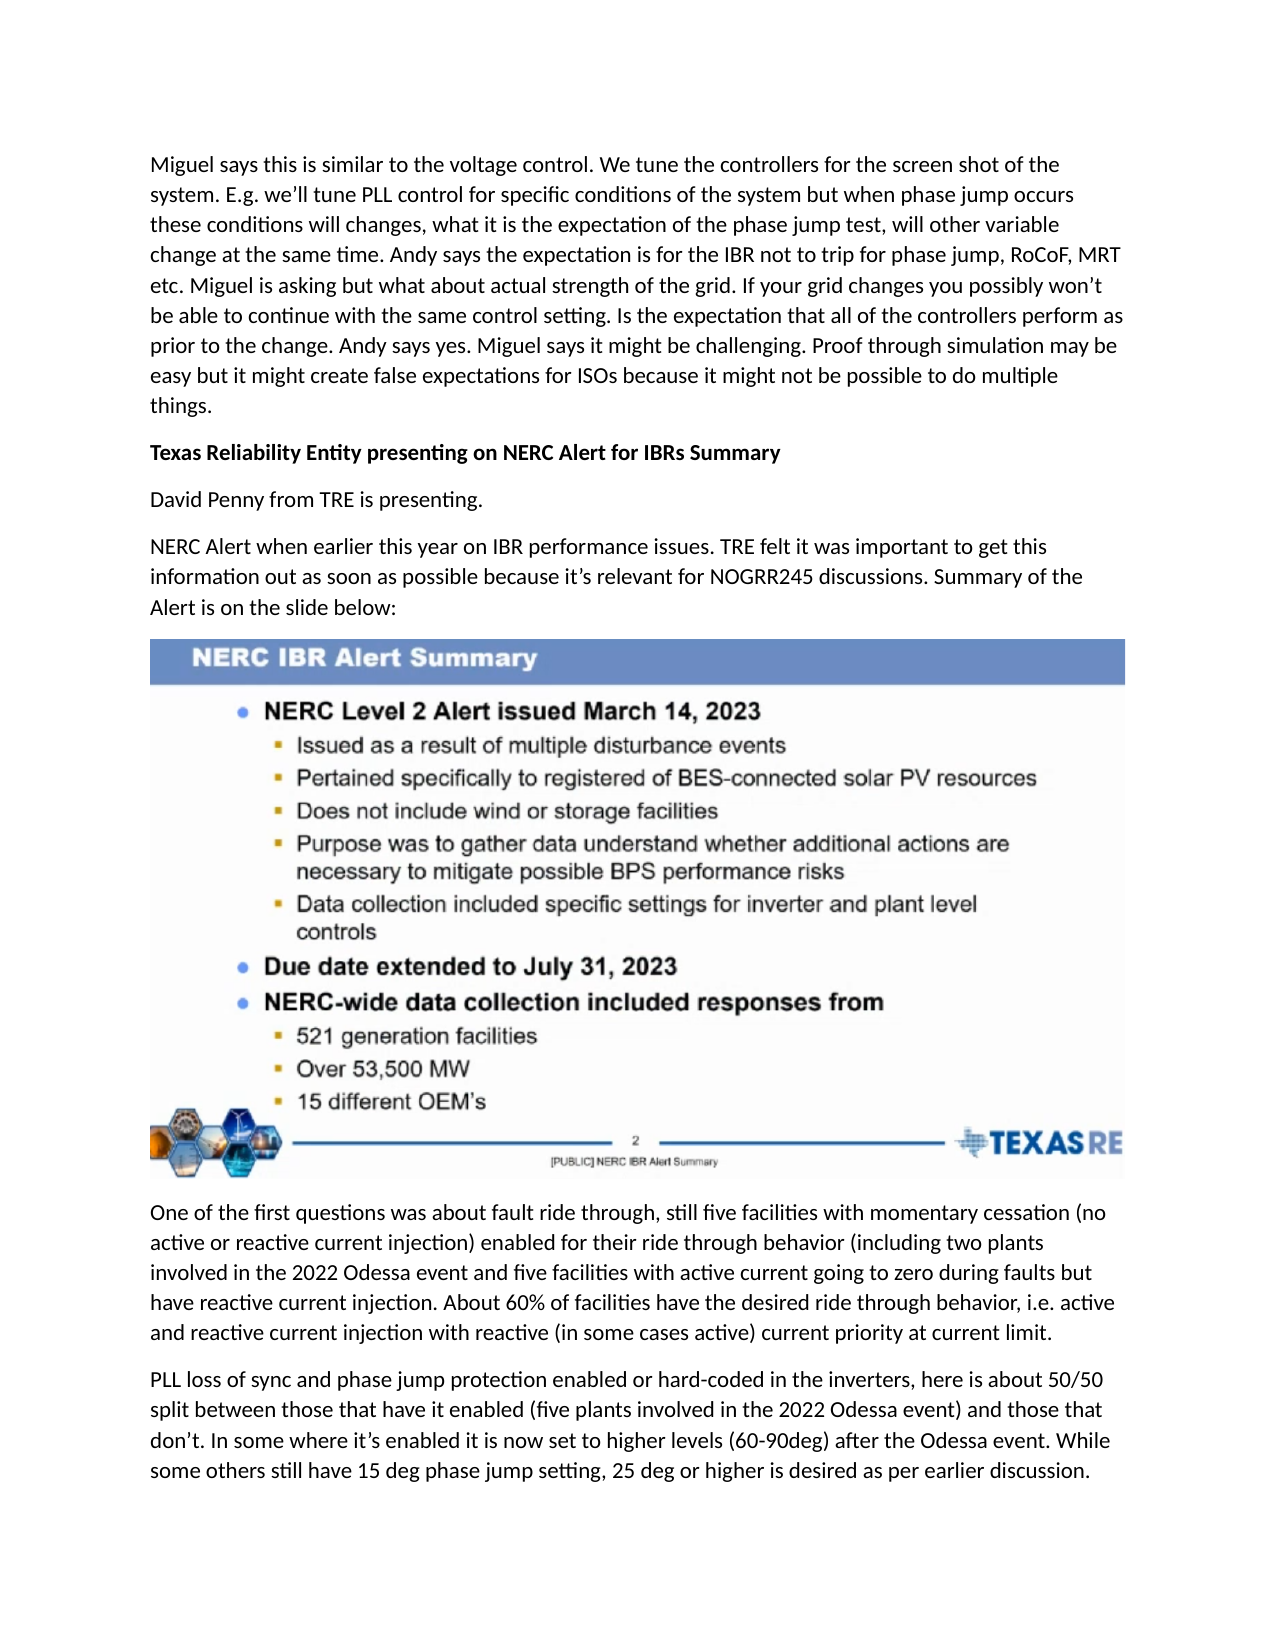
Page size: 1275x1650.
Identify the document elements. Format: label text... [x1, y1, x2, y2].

text Miguel says this is similar to the voltage control. We tune the controllers for the screen shot of the system. E.g. we’ll tune PLL control for specific conditions of the system but when phase jump occurs these conditions will changes, what it is the expectation of the phase jump test, will other variable change at the same time. Andy says the expectation is for the IBR not to trip for phase jump, RoCoF, MRT etc. Miguel is asking but what about actual strength of the grid. If your grid changes you possibly won’t be able to continue with the same control setting. Is the expectation that all of the controllers perform as prior to the change. Andy says yes. Miguel says it might be challenging. Proof through simulation may be easy but it might create false expectations for ISOs because it might not be possible to do multiple things. [150, 150, 1125, 420]
text PLL loss of sync and phase jump protection enabled or hard-coded in the inverters, here is about 50/50 split between those that have it enabled (five plants involved in the 2022 Odessa event) and those that don’t. In some where it’s enabled it is now set to higher levels (60-90deg) after the Odessa event. While some others still have 15 deg phase jump setting, 25 deg or higher is desired as per earlier discussion. [150, 1365, 1125, 1484]
text Texas Reliability Entity presenting on NERC Alert for IBRs Summary [150, 438, 1125, 467]
text One of the first questions was about fault ride through, still five facilities with momentary cessation (no active or reactive current injection) enabled for their ride through behavior (including two plants involved in the 2022 Odessa event and five facilities with active current going to zero during faults but have reactive current injection. About 60% of facilities have the desired ride through behavior, i.e. active and reactive current injection with reactive (in some cases active) current priority at current limit. [150, 1198, 1125, 1346]
picture [150, 639, 1125, 1179]
text NERC Alert when earlier this year on IBR performance issues. TRE felt it was important to get this information out as soon as possible because it’s relevant for NOGRR245 discussions. Summary of the Alert is on the slide below: [150, 532, 1125, 621]
text David Penny from TRE is presenting. [150, 485, 1125, 513]
